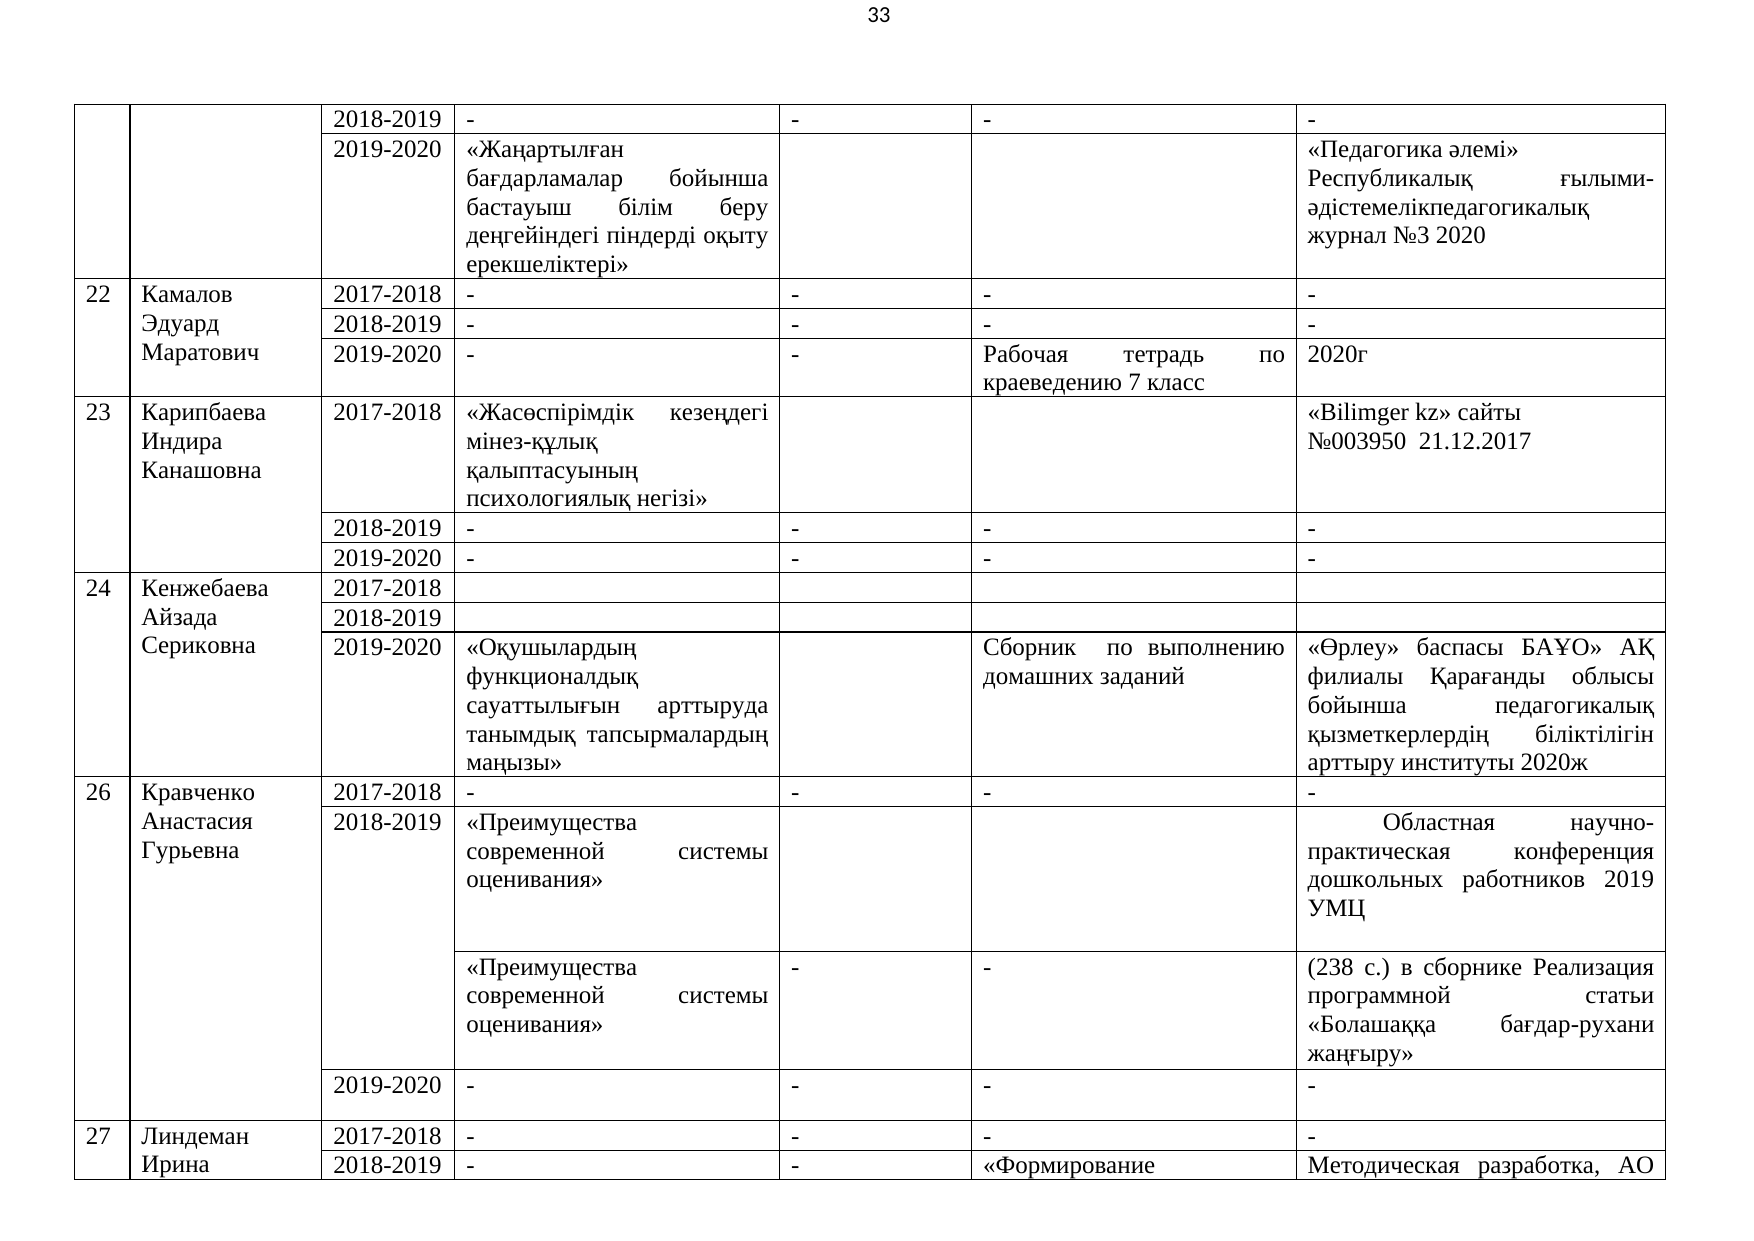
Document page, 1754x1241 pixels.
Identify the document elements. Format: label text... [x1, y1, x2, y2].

table_cell - [1297, 1070, 1665, 1120]
table_cell - [455, 777, 779, 806]
table_cell - [1297, 543, 1665, 572]
table_cell - [1297, 105, 1665, 133]
table_cell [780, 397, 971, 512]
table_cell 2018-2019 [322, 309, 454, 338]
table_cell - [780, 543, 971, 572]
table_cell - [455, 1151, 779, 1179]
table_cell - [455, 1070, 779, 1120]
table_cell [972, 807, 1296, 951]
table_cell - [972, 309, 1296, 338]
table_cell 2018-2019 [322, 105, 454, 133]
table_cell - [972, 777, 1296, 806]
table_cell - [972, 513, 1296, 542]
table_cell [972, 573, 1296, 602]
table_cell «Педагогика әлемі» Республикалық ғылыми-әдістемелікпедагогикалық журнал №3 2020 [1297, 134, 1665, 278]
table_cell 23 [75, 397, 129, 572]
table_cell «Жасөспірімдік кезеңдегі мінез-құлық қалыптасуының психологиялық негізі» [455, 397, 779, 512]
table_cell 2017-2018 [322, 397, 454, 512]
table_cell [455, 603, 779, 631]
table_cell [1297, 573, 1665, 602]
table_cell - [1297, 279, 1665, 308]
table_cell - [455, 543, 779, 572]
table_cell Областная научно-практическая конференция дошкольных работников 2019 УМЦ [1297, 807, 1665, 951]
table_cell «Преимущества современной системы оценивания» [455, 807, 779, 951]
table_cell - [1297, 513, 1665, 542]
table_cell 2018-2019 [322, 603, 454, 631]
table_cell (238 с.) в сборнике Реализация программной статьи «Болашаққа бағдар-рухани жаңғыру» [1297, 952, 1665, 1069]
table_cell - [780, 309, 971, 338]
table_cell «Оқушылардың функционалдық сауаттылығын арттыруда танымдық тапсырмалардың маңызы» [455, 633, 779, 776]
table_cell Камалов Эдуард Маратович [131, 279, 321, 396]
table_cell 21 [75, 105, 129, 278]
table_cell [780, 633, 971, 776]
table_cell - [1297, 1121, 1665, 1149]
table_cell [131, 105, 321, 278]
table_cell 2018-2019 [322, 513, 454, 542]
table_cell [780, 573, 971, 602]
table_cell 24 [75, 573, 129, 776]
table_cell 27 [75, 1121, 129, 1179]
table_cell 2018-2019 [322, 1151, 454, 1179]
table_cell - [780, 105, 971, 133]
table_cell 2017-2018 [322, 279, 454, 308]
table_cell - [780, 339, 971, 396]
table_cell Кравченко Анастасия Гурьевна [131, 777, 321, 1120]
table_cell [780, 807, 971, 951]
table_cell - [972, 279, 1296, 308]
table_cell - [780, 513, 971, 542]
table_cell 2019-2020 [322, 1070, 454, 1120]
table_cell - [455, 1121, 779, 1149]
table_cell [972, 134, 1296, 278]
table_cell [1297, 1151, 1665, 1179]
table_cell 26 [75, 777, 129, 1120]
table_cell «Жаңартылған бағдарламалар бойынша бастауыш білім беру деңгейіндегі піндерді оқыту ерекшеліктері» [455, 134, 779, 278]
table_cell - [972, 952, 1296, 1069]
table_cell [972, 397, 1296, 512]
table_cell 2018-2019 [322, 807, 454, 1069]
table_cell - [455, 513, 779, 542]
table_cell - [455, 279, 779, 308]
table_cell Линдеман Ирина Борисовна [131, 1121, 321, 1179]
table_cell Кенжебаева Айзада Сериковна [131, 573, 321, 776]
table_cell - [780, 1121, 971, 1149]
table_cell - [780, 1070, 971, 1120]
table_cell 2019-2020 [322, 543, 454, 572]
table_cell «Өрлеу» баспасы БАҰО» АҚ филиалы Қарағанды облысы бойынша педагогикалық қызметкерлердің біліктілігін арттыру институты 2020ж [1297, 633, 1665, 776]
table_cell Рабочая тетрадь по краеведению 7 класс [972, 339, 1296, 396]
table_cell [972, 603, 1296, 631]
table_cell - [972, 105, 1296, 133]
table_cell 2019-2020 [322, 633, 454, 776]
table_cell [780, 134, 971, 278]
table_cell - [780, 777, 971, 806]
table_cell - [455, 339, 779, 396]
table_cell Сборник по выполнению домашних заданий [972, 633, 1296, 776]
table_cell - [972, 1070, 1296, 1120]
table_cell - [972, 543, 1296, 572]
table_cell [972, 1151, 1296, 1179]
table_cell - [780, 952, 971, 1069]
table_cell - [455, 105, 779, 133]
table_cell «Преимущества современной системы оценивания» [455, 952, 779, 1069]
table_cell 2019-2020 [322, 339, 454, 396]
table_cell [455, 573, 779, 602]
table_cell 2020г [1297, 339, 1665, 396]
table_cell - [780, 1151, 971, 1179]
table_cell 22 [75, 279, 129, 396]
table_cell 2017-2018 [322, 777, 454, 806]
table_cell - [1297, 777, 1665, 806]
table_cell - [780, 279, 971, 308]
table_cell [780, 603, 971, 631]
table_cell - [455, 309, 779, 338]
table_cell Карипбаева Индира Канашовна [131, 397, 321, 572]
table_cell 2017-2018 [322, 1121, 454, 1149]
table_cell 2017-2018 [322, 573, 454, 602]
table_cell 2019-2020 [322, 134, 454, 278]
table_cell - [1297, 309, 1665, 338]
table_cell - [972, 1121, 1296, 1149]
table_cell [1297, 603, 1665, 631]
table_cell «Bilimger kz» cайты №003950 21.12.2017 [1297, 397, 1665, 512]
